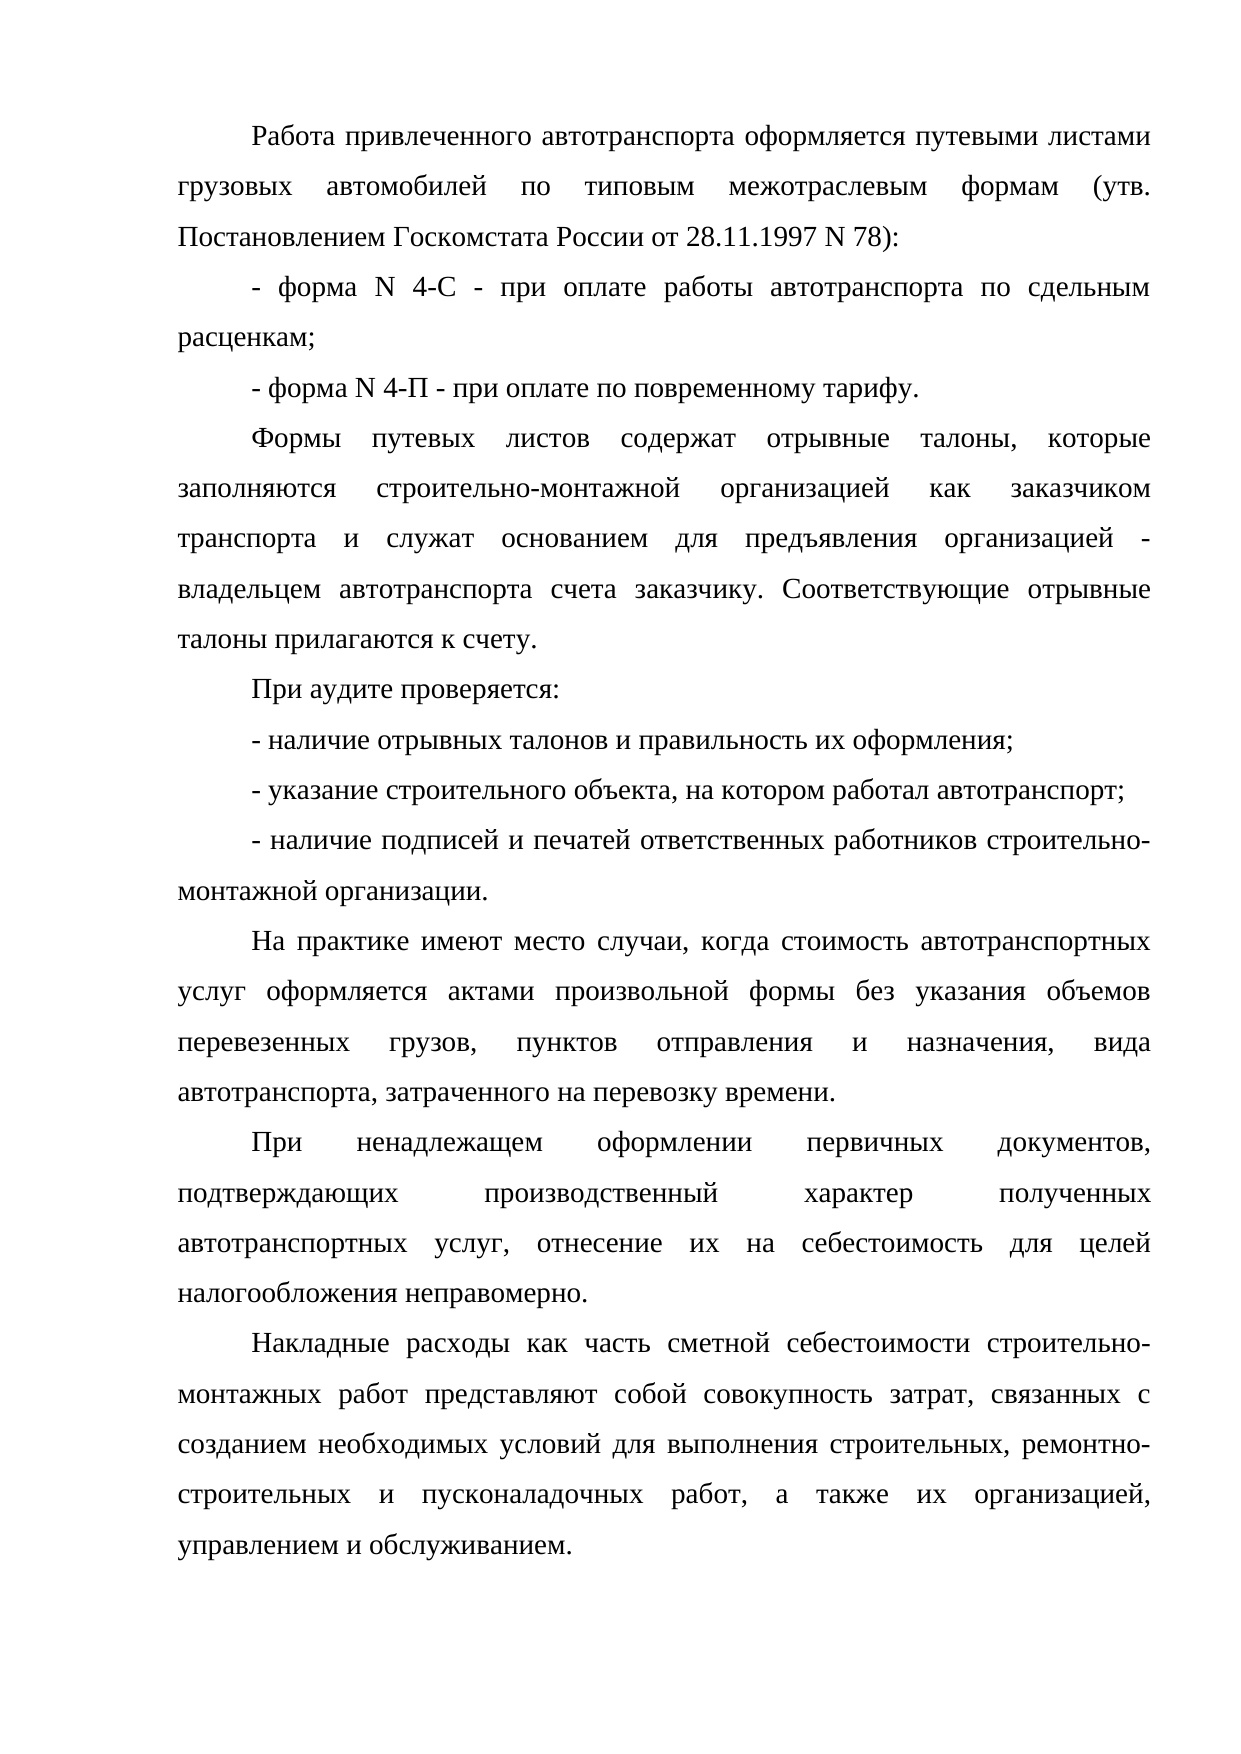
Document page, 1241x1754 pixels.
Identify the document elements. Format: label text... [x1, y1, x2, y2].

text Накладные расходы как часть сметной себестоимости строительно-монтажных работ представляют собой совокупность затрат, связанных с созданием необходимых условий для выполнения строительных, ремонтно-строительных и пусконаладочных работ, а также их организацией, управлением и обслуживанием. [177, 1326, 1152, 1560]
text Работа привлеченного автотранспорта оформляется путевыми листами грузовых автомобилей по типовым межотраслевым формам (утв. Постановлением Госкомстата России от 28.11.1997 N 78): [177, 118, 1152, 252]
text - указание строительного объекта, на котором работал автотранспорт; [177, 772, 1152, 806]
text При ненадлежащем оформлении первичных документов, подтверждающих производственный характер полученных автотранспортных услуг, отнесение их на себестоимость для целей налогообложения неправомерно. [177, 1124, 1152, 1309]
text Формы путевых листов содержат отрывные талоны, которые заполняются строительно-монтажной организацией как заказчиком транспорта и служат основанием для предъявления организацией - владельцем автотранспорта счета заказчику. Соответствующие отрывные талоны прилагаются к счету. [177, 420, 1152, 655]
text - наличие подписей и печатей ответственных работников строительно-монтажной организации. [177, 822, 1152, 906]
text - форма N 4-П - при оплате по повременному тарифу. [177, 370, 1152, 403]
text При аудите проверяется: [177, 672, 1152, 705]
text На практике имеют место случаи, когда стоимость автотранспортных услуг оформляется актами произвольной формы без указания объемов перевезенных грузов, пунктов отправления и назначения, вида автотранспорта, затраченного на перевозку времени. [177, 923, 1152, 1108]
text - наличие отрывных талонов и правильность их оформления; [177, 722, 1152, 755]
text - форма N 4-С - при оплате работы автотранспорта по сдельным расценкам; [177, 269, 1152, 353]
